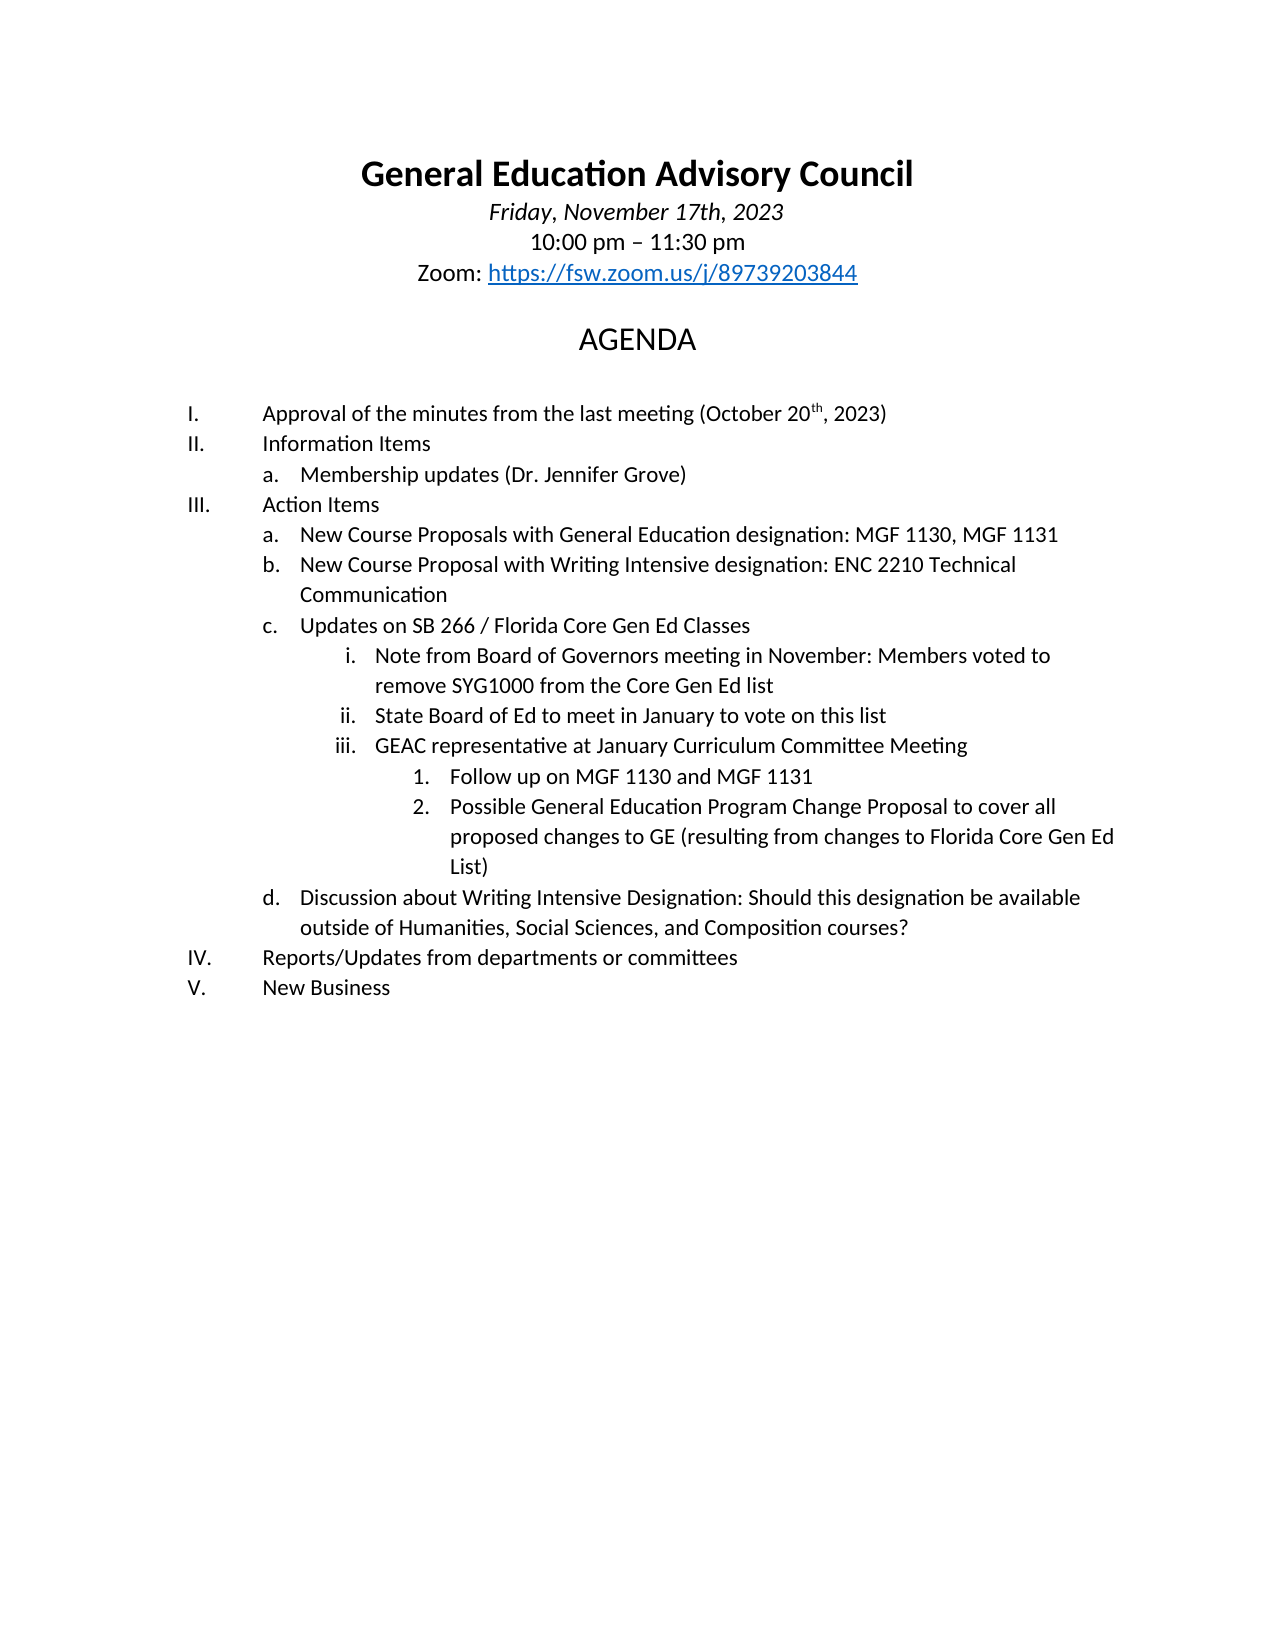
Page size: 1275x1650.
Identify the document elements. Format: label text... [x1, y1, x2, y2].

list Discussion about Writing Intensive Designation: Should this designation be available outside of Humanities, Social Sciences, and Composition courses? [262, 883, 1125, 941]
list Information Items [187, 429, 1125, 458]
text AGENDA [150, 318, 1125, 359]
list Possible General Education Program Change Proposal to cover all proposed changes to GE (resulting from changes to Florida Core Gen Ed List) [412, 792, 1125, 881]
list Membership updates (Dr. Jennifer Grove) [262, 460, 1125, 488]
list Approval of the minutes from the last meeting (October 20th, 2023) [187, 399, 1125, 427]
text 10:00 pm – 11:30 pm [150, 226, 1125, 257]
list Updates on SB 266 / Florida Core Gen Ed Classes [262, 611, 1125, 639]
text General Education Advisory Council [150, 150, 1125, 196]
list State Board of Ed to meet in January to vote on this list [356, 701, 1125, 729]
list GEAC representative at January Curriculum Committee Meeting [356, 732, 1125, 760]
list Note from Board of Governors meeting in November: Members voted to remove SYG1000 from the Core Gen Ed list [356, 641, 1125, 699]
list New Course Proposals with General Education designation: MGF 1130, MGF 1131 [262, 520, 1125, 548]
text Friday, November 17th, 2023 [150, 196, 1125, 226]
list New Course Proposal with Writing Intensive designation: ENC 2210 Technical Communication [262, 550, 1125, 609]
list Follow up on MGF 1130 and MGF 1131 [412, 762, 1125, 790]
text Zoom: https://fsw.zoom.us/j/89739203844 [150, 257, 1125, 287]
list Action Items [187, 490, 1125, 518]
list New Business [187, 973, 1125, 1001]
list Reports/Updates from departments or committees [187, 943, 1125, 971]
